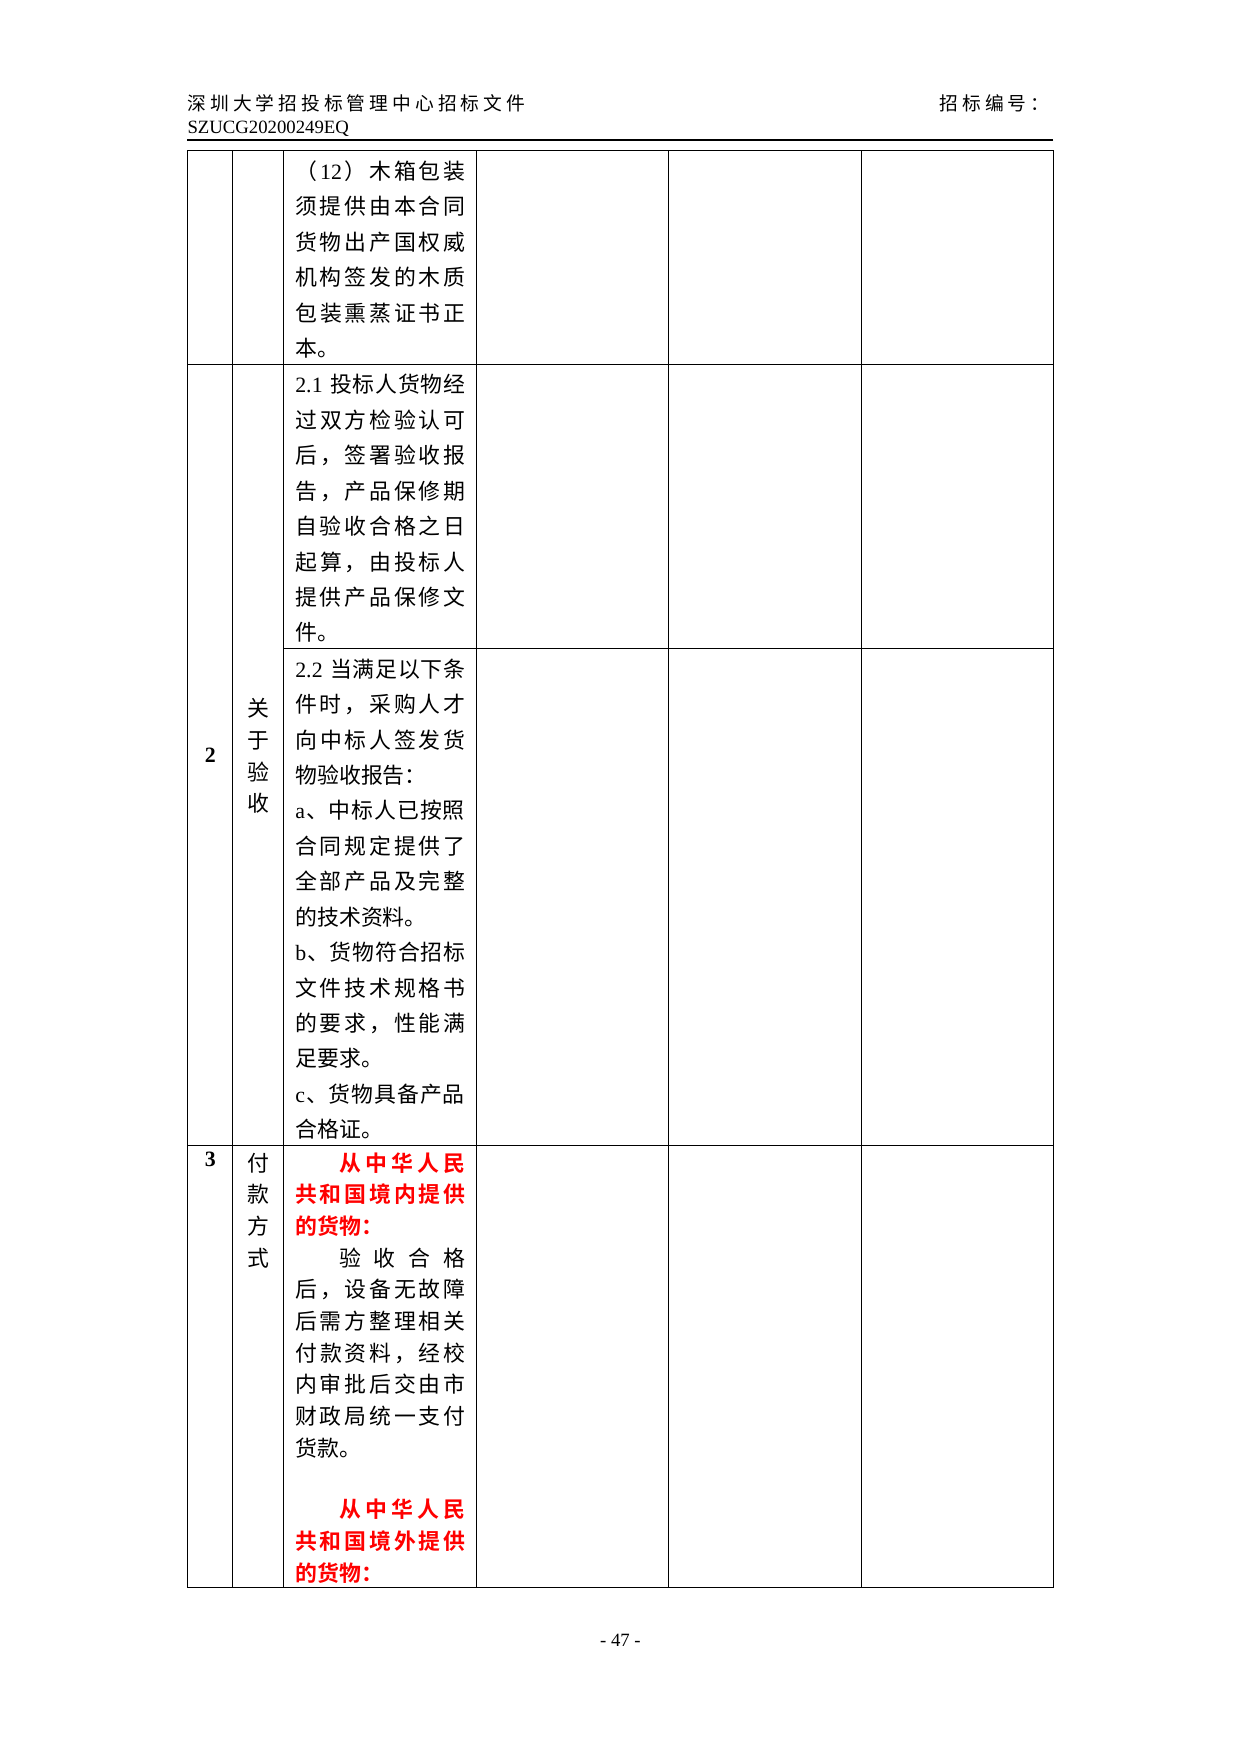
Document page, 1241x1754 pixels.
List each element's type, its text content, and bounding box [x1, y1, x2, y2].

table_cell [669, 365, 861, 648]
table_cell [669, 151, 861, 363]
table_cell 3 [188, 1146, 232, 1587]
table_cell [862, 649, 1053, 1145]
table_cell [669, 649, 861, 1145]
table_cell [284, 151, 476, 363]
table_cell 关于验收 [233, 365, 283, 1145]
table_cell [862, 151, 1053, 363]
table_cell 2.2 当满足以下条件时，采购人才向中标人签发货物验收报告： a、中标人已按照合同规定提供了全部产品及完整的技术资料。 b、货物符合招标文件技术规格书的要求，性能满足要求。 c、货物具备产品合格证。 [284, 649, 476, 1145]
table_cell [477, 1146, 668, 1587]
table_cell 付款方式 [233, 1146, 283, 1587]
table_cell [477, 151, 668, 363]
table_cell [477, 649, 668, 1145]
table_cell [862, 1146, 1053, 1587]
table_cell 2.1 投标人货物经过双方检验认可后，签署验收报告，产品保修期自验收合格之日起算，由投标人提供产品保修文件。 [284, 365, 476, 648]
table_cell [669, 1146, 861, 1587]
table_cell 2 [188, 365, 232, 1145]
table_cell [477, 365, 668, 648]
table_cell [284, 1146, 476, 1587]
table_cell [862, 365, 1053, 648]
